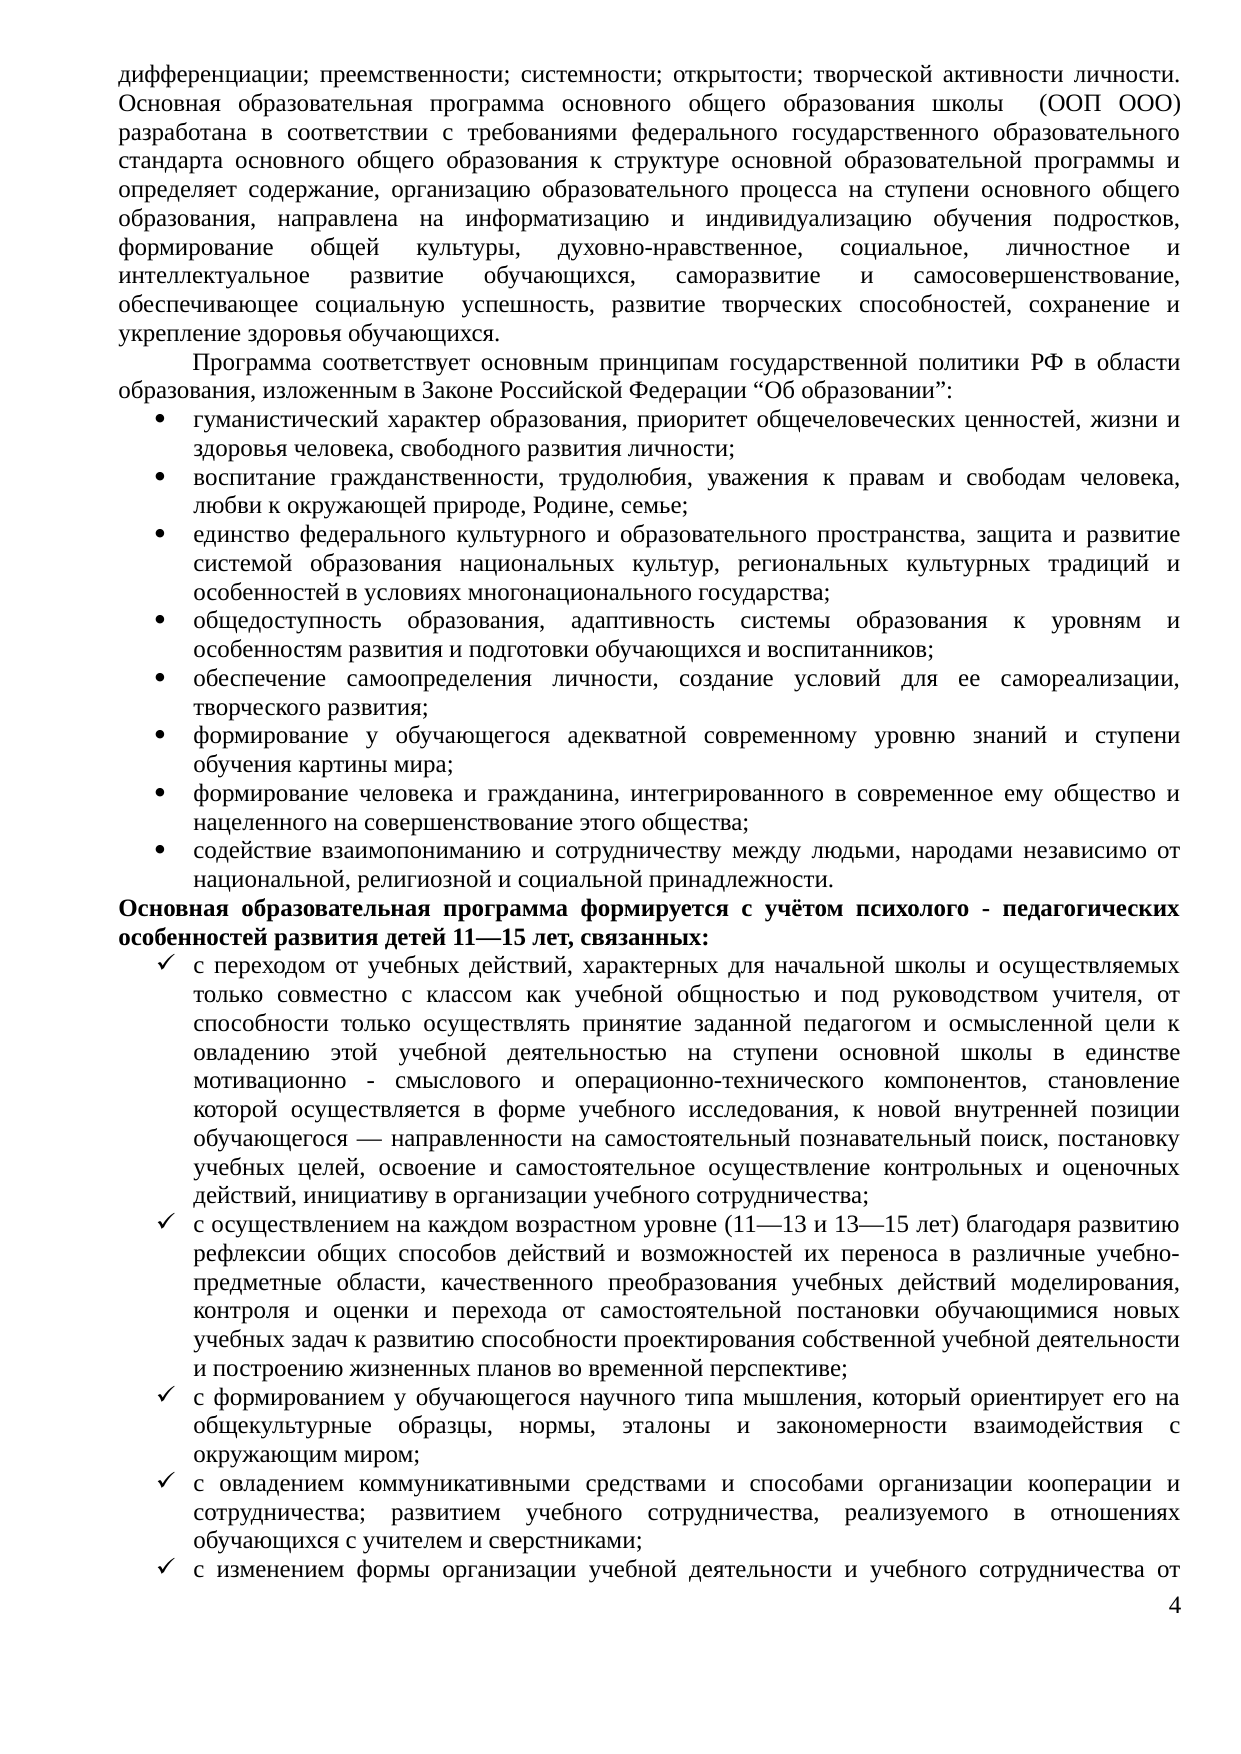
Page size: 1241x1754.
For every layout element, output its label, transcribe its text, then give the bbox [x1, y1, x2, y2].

list воспитание гражданственности, трудолюбия, уважения к правам и свободам человека, любви к окружающей природе, Родине, семье; [156, 462, 1181, 519]
list обеспечение самоопределения личности, создание условий для ее самореализации, творческого развития; [156, 663, 1181, 720]
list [156, 1554, 1181, 1583]
list с формированием у обучающегося научного типа мышления, который ориентирует его на общекультурные образцы, нормы, эталоны и закономерности взаимодействия с окружающим миром; [156, 1382, 1181, 1468]
list общедоступность образования, адаптивность системы образования к уровням и особенностям развития и подготовки обучающихся и воспитанников; [156, 605, 1181, 663]
list с овладением коммуникативными средствами и способами организации кооперации и сотрудничества; развитием учебного сотрудничества, реализуемого в отношениях обучающихся с учителем и сверстниками; [156, 1468, 1181, 1554]
list формирование человека и гражданина, интегрированного в современное ему общество и нацеленного на совершенствование этого общества; [156, 778, 1181, 835]
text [118, 59, 1181, 347]
list формирование у обучающегося адекватной современному уровню знаний и ступени обучения картины мира; [156, 720, 1181, 778]
list с осуществлением на каждом возрастном уровне (11—13 и 13—15 лет) благодаря развитию рефлексии общих способов действий и возможностей их переноса в различные учебно-предметные области, качественного преобразования учебных действий моделирования, контроля и оценки и перехода от самостоятельной постановки обучающимися новых учебных задач к развитию способности проектирования собственной учебной деятельности и построению жизненных планов во временной перспективе; [156, 1209, 1181, 1382]
list содействие взаимопониманию и сотрудничеству между людьми, народами независимо от национальной, религиозной и социальной принадлежности. [156, 835, 1181, 893]
list гуманистический характер образования, приоритет общечеловеческих ценностей, жизни и здоровья человека, свободного развития личности; [156, 404, 1181, 462]
list единство федерального культурного и образовательного пространства, защита и развитие системой образования национальных культур, региональных культурных традиций и особенностей в условиях многонационального государства; [156, 519, 1181, 605]
text Основная образовательная программа формируется с учётом психолого - педагогических особенностей развития детей 11—15 лет, связанных: [118, 893, 1181, 950]
list с переходом от учебных действий, характерных для начальной школы и осуществляемых только совместно с классом как учебной общностью и под руководством учителя, от способности только осуществлять принятие заданной педагогом и осмысленной цели к овладению этой учебной деятельностью на ступени основной школы в единстве мотивационно - смыслового и операционно-технического компонентов, становление которой осуществляется в форме учебного исследования, к новой внутренней позиции обучающегося — направленности на самостоятельный познавательный поиск, постановку учебных целей, освоение и самостоятельное осуществление контрольных и оценочных действий, инициативу в организации учебного сотрудничества; [156, 950, 1181, 1209]
text Программа соответствует основным принципам государственной политики РФ в области образования, изложенным в Законе Российской Федерации “Об образовании”: [118, 347, 1181, 404]
